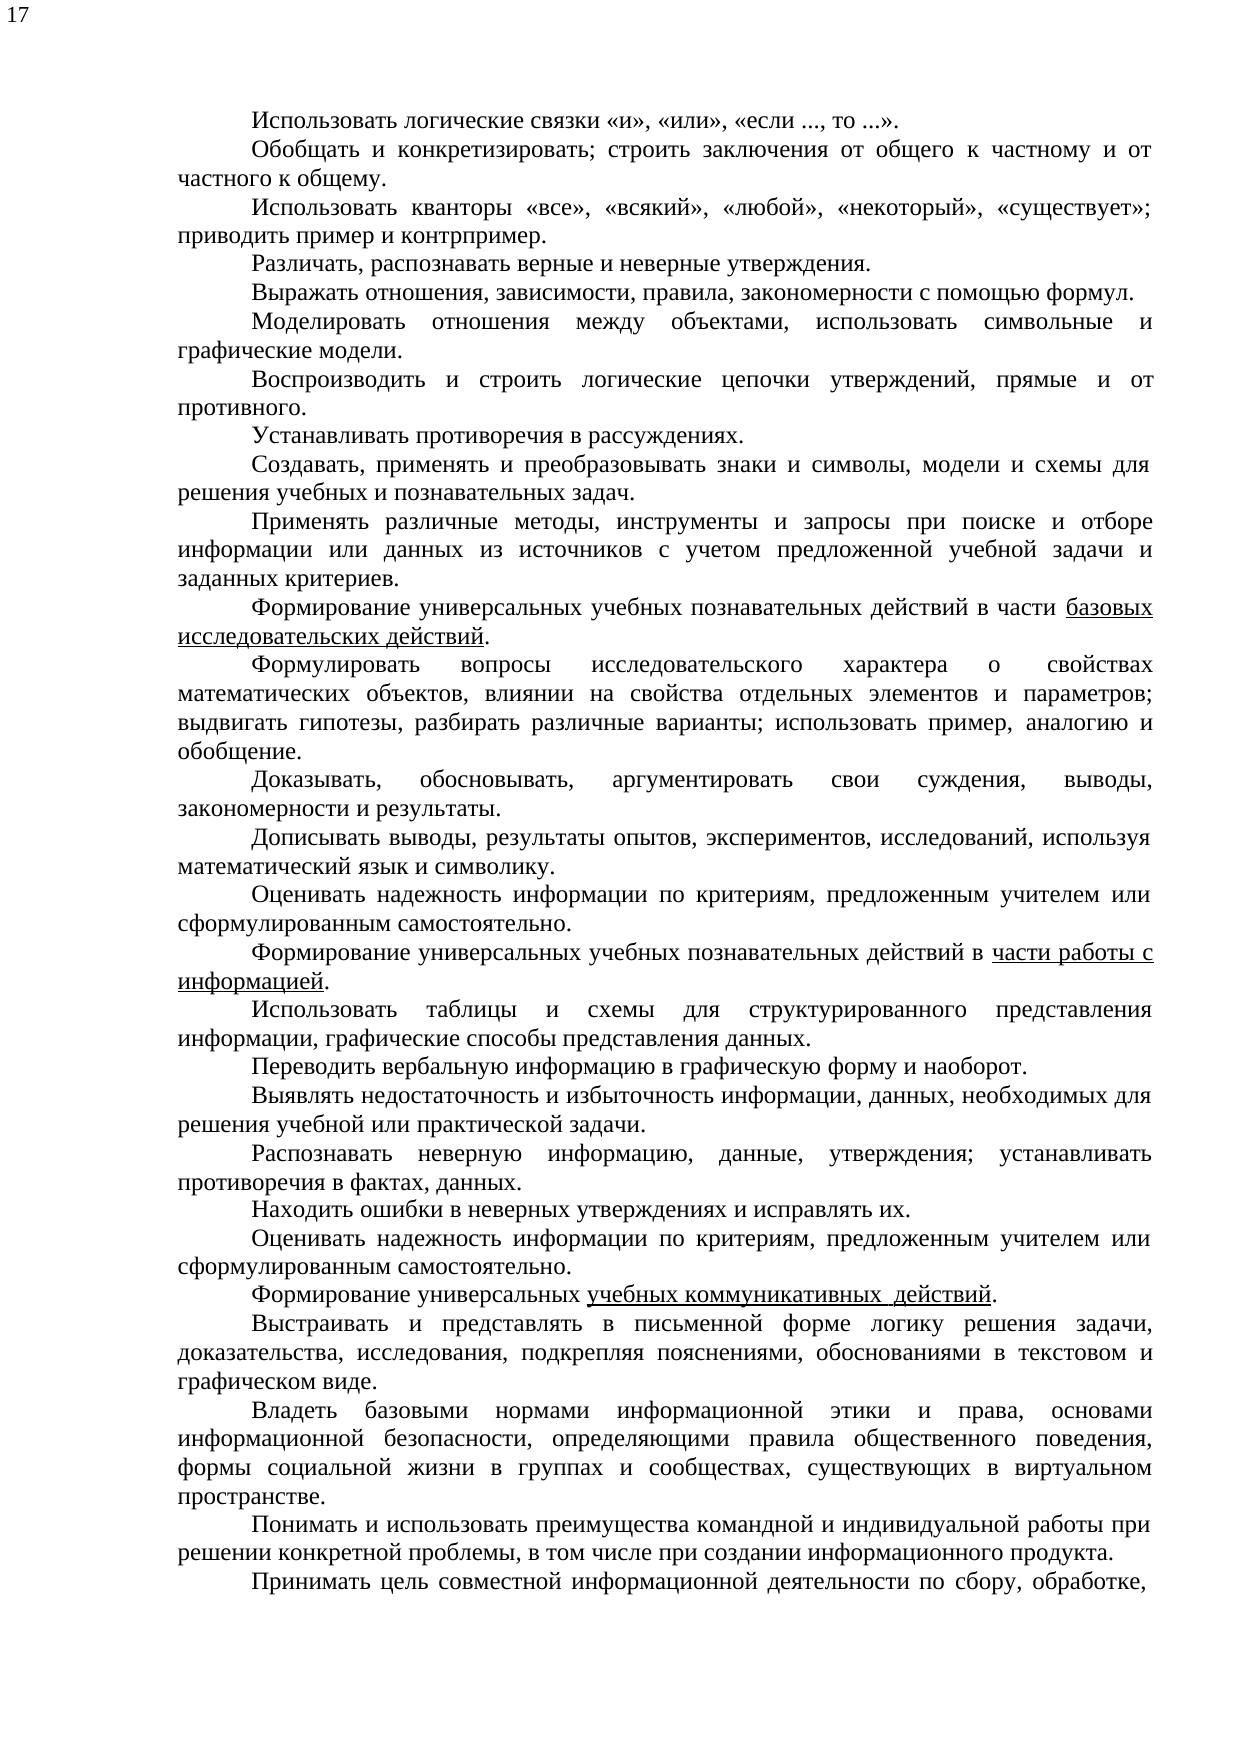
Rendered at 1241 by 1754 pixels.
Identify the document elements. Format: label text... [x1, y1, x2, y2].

text Использовать логические связки «и», «или», «если ..., то ...». [251, 106, 1238, 134]
text Формирование универсальных учебных познавательных действий в части базовых исследовательских действий. [177, 592, 1153, 649]
text Различать, распознавать верные и неверные утверждения. [251, 249, 1238, 278]
text Доказывать, обосновывать, аргументировать свои суждения, выводы, закономерности и результаты. [177, 764, 1153, 822]
text Владеть базовыми нормами информационной этики и права, основами информационной безопасности, определяющими правила общественного поведения, формы социальной жизни в группах и сообществах, существующих в виртуальном пространстве. [177, 1395, 1153, 1510]
text Принимать цель совместной информационной деятельности по сбору, обработке, [251, 1566, 1238, 1595]
text Оценивать надежность информации по критериям, предложенным учителем или сформулированным самостоятельно. [177, 1223, 1151, 1280]
text Использовать таблицы и схемы для структурированного представления информации, графические способы представления данных. [177, 994, 1152, 1052]
text Воспроизводить и строить логические цепочки утверждений, прямые и от противного. [177, 364, 1154, 421]
text Устанавливать противоречия в рассуждениях. [251, 421, 1238, 449]
text Моделировать отношения между объектами, использовать символьные и графические модели. [177, 306, 1153, 364]
text Формирование универсальных учебных коммуникативных действий. [251, 1280, 1238, 1308]
text Оценивать надежность информации по критериям, предложенным учителем или сформулированным самостоятельно. [177, 879, 1151, 937]
text Применять различные методы, инструменты и запросы при поиске и отборе информации или данных из источников с учетом предложенной учебной задачи и заданных критериев. [177, 506, 1153, 592]
text Понимать и использовать преимущества командной и индивидуальной работы при решении конкретной проблемы, в том числе при создании информационного продукта. [177, 1510, 1152, 1566]
text Создавать, применять и преобразовывать знаки и символы, модели и схемы для решения учебных и познавательных задач. [177, 449, 1151, 506]
text Выстраивать и представлять в письменной форме логику решения задачи, доказательства, исследования, подкрепляя пояснениями, обоснованиями в текстовом и графическом виде. [177, 1308, 1153, 1395]
text Находить ошибки в неверных утверждениях и исправлять их. [251, 1195, 1238, 1223]
text Обобщать и конкретизировать; строить заключения от общего к частному и от частного к общему. [177, 134, 1152, 192]
text Дописывать выводы, результаты опытов, экспериментов, исследований, используя математический язык и символику. [177, 822, 1151, 879]
text Использовать кванторы «все», «всякий», «любой», «некоторый», «существует»; приводить пример и контрпример. [177, 192, 1151, 249]
text Выявлять недостаточность и избыточность информации, данных, необходимых для решения учебной или практической задачи. [177, 1080, 1152, 1138]
text Формулировать вопросы исследовательского характера о свойствах математических объектов, влиянии на свойства отдельных элементов и параметров; выдвигать гипотезы, разбирать различные варианты; использовать пример, аналогию и обобщение. [177, 649, 1153, 764]
text Формирование универсальных учебных познавательных действий в части работы с информацией. [177, 937, 1153, 994]
text Переводить вербальную информацию в графическую форму и наоборот. [251, 1052, 1238, 1080]
text Распознавать неверную информацию, данные, утверждения; устанавливать противоречия в фактах, данных. [177, 1138, 1152, 1195]
text Выражать отношения, зависимости, правила, закономерности с помощью формул. [251, 278, 1238, 306]
